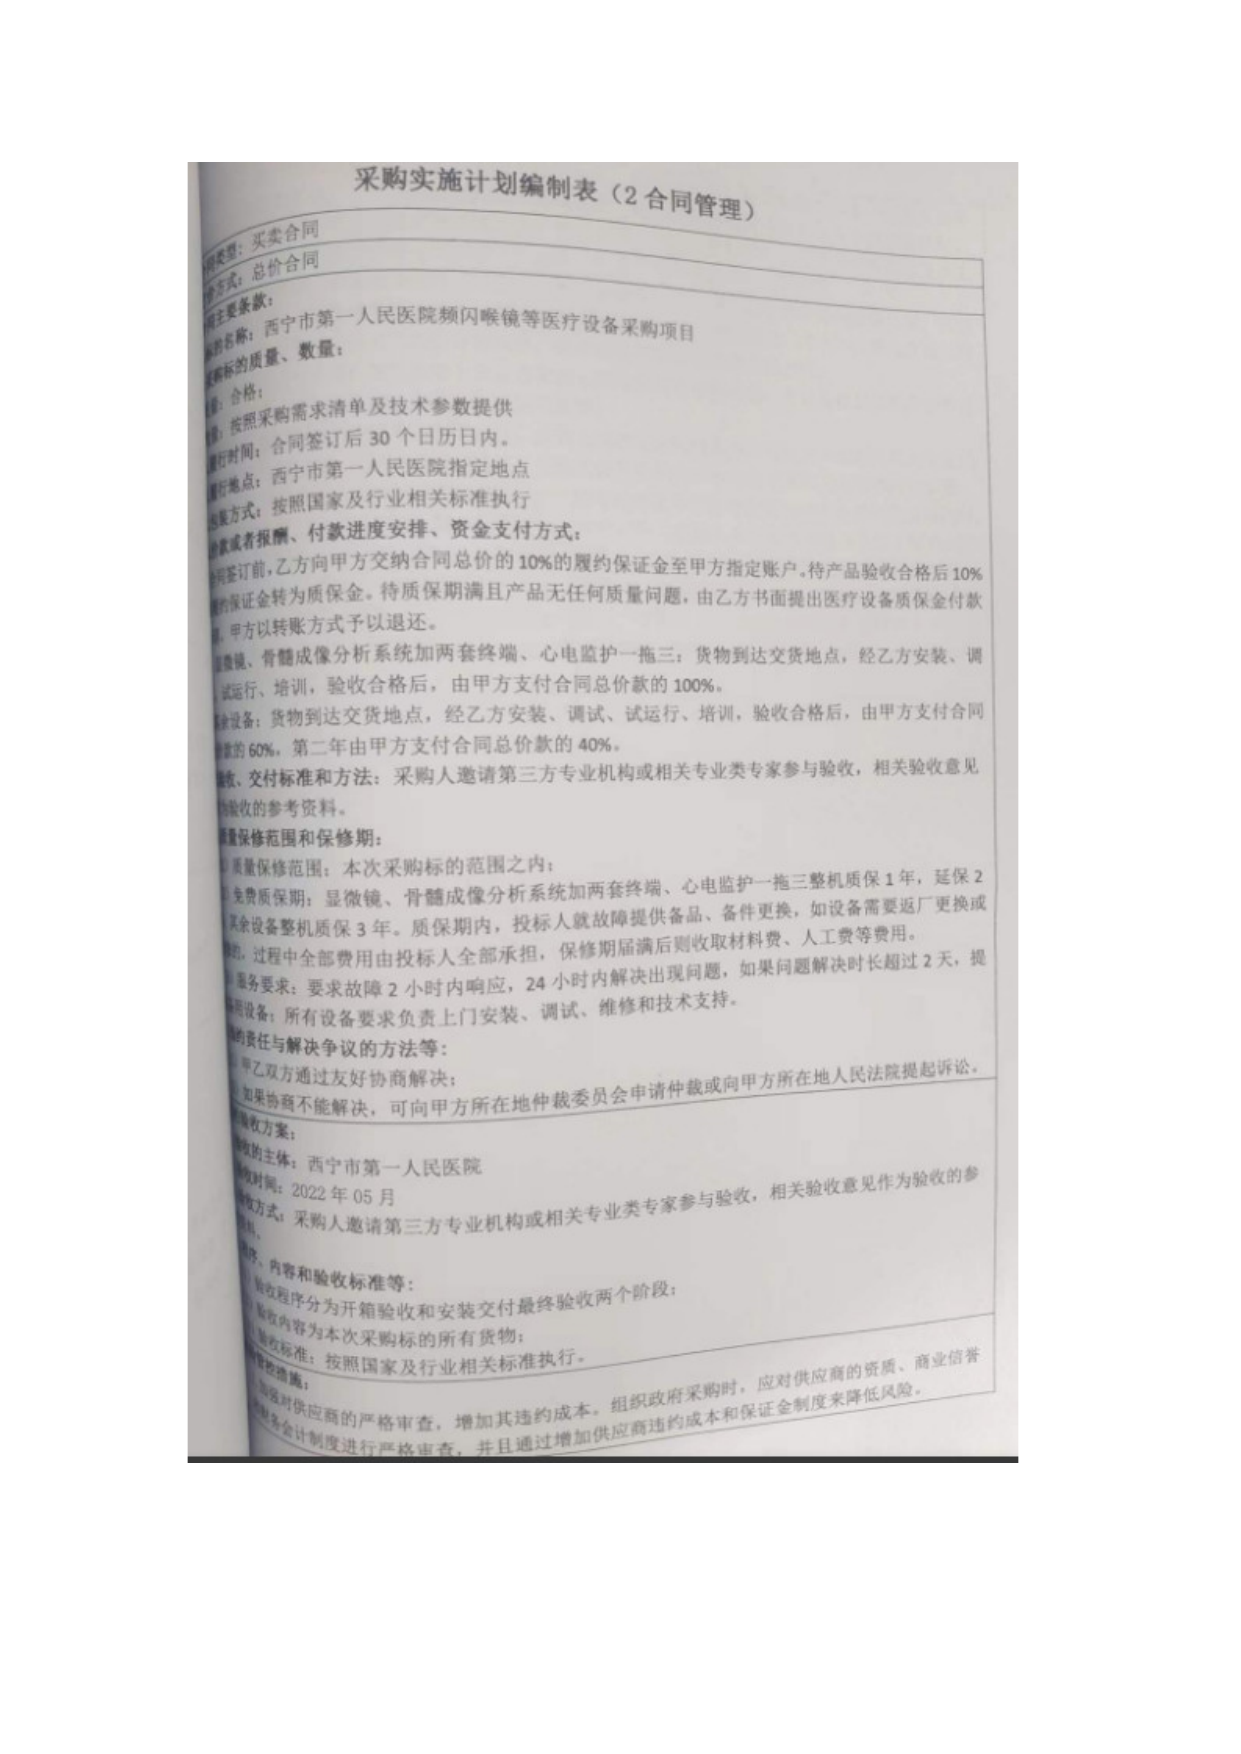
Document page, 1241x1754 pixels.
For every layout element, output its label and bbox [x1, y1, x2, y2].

picture [187, 162, 1019, 1463]
